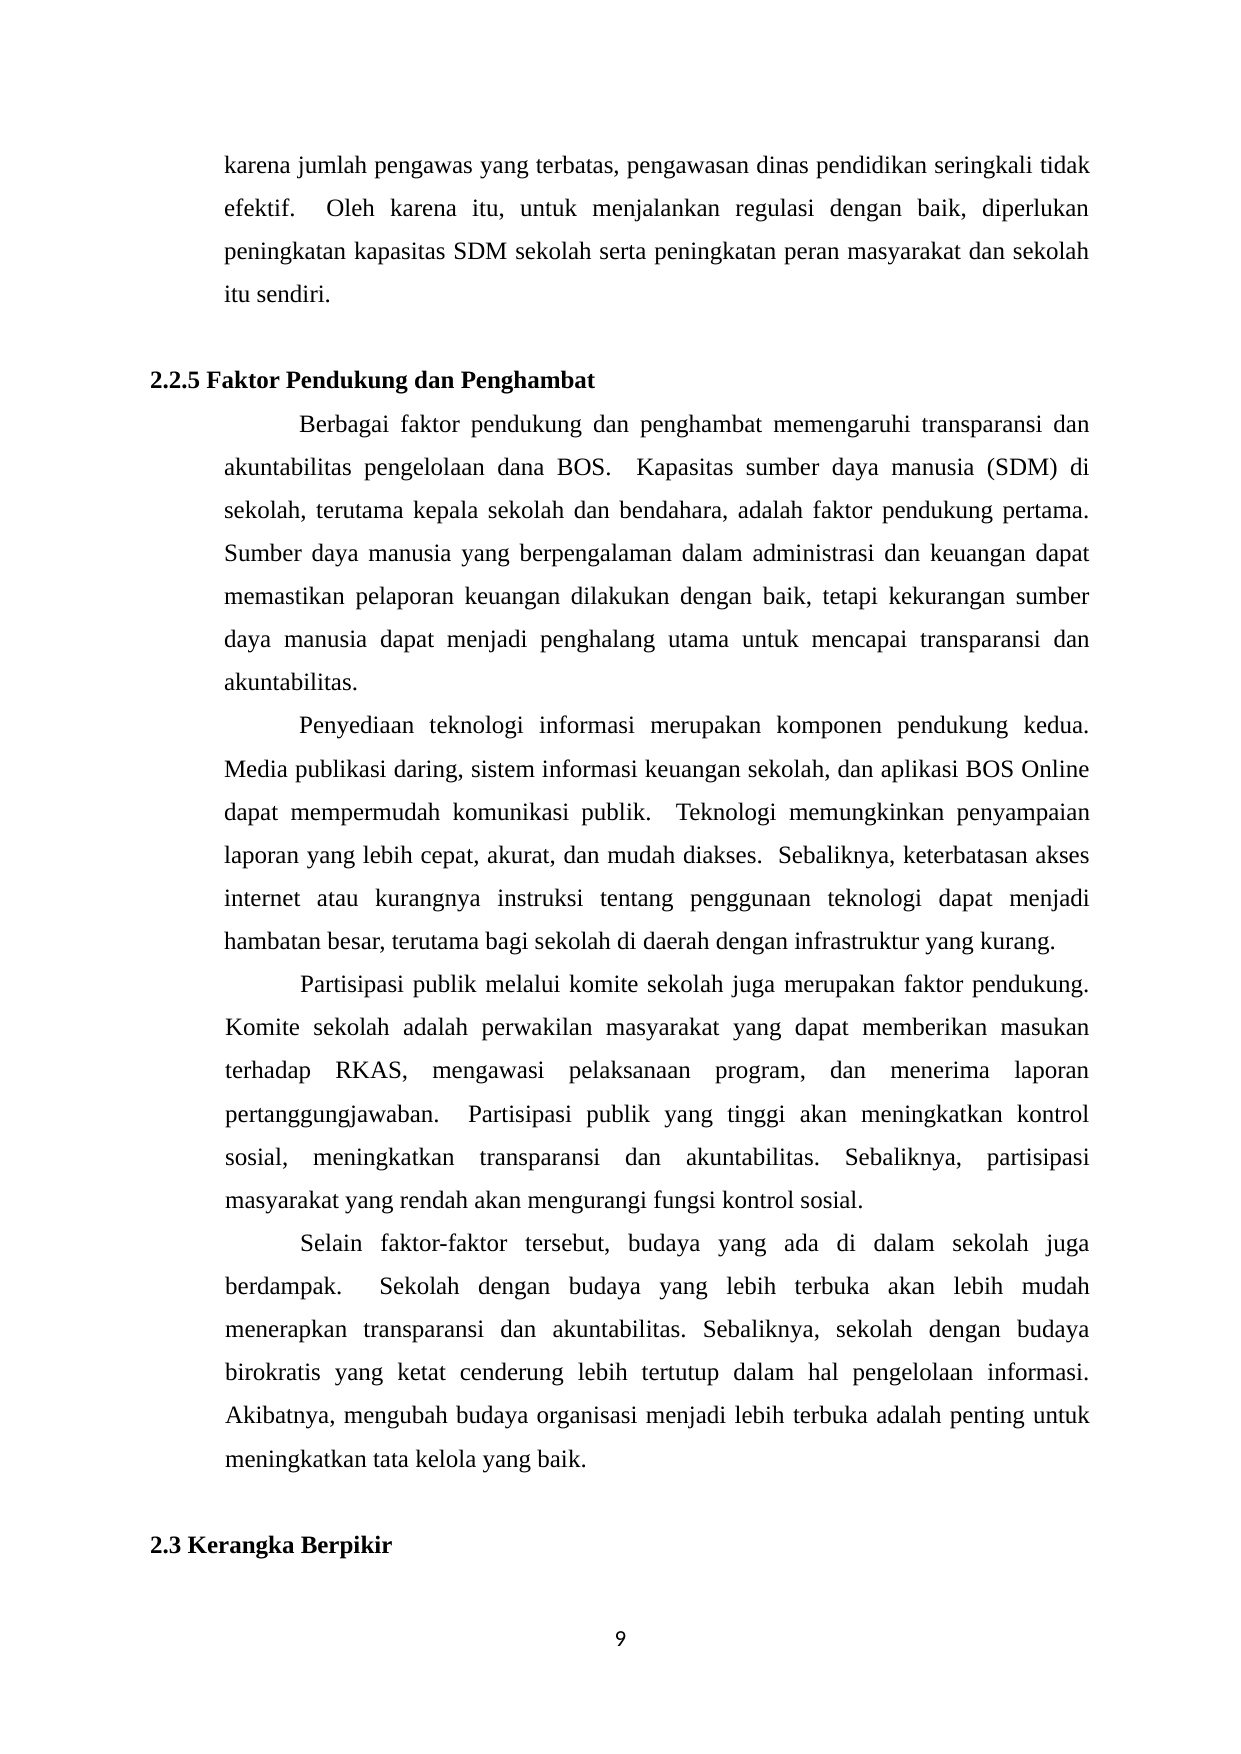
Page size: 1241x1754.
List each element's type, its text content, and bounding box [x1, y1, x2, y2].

text Selain faktor-faktor tersebut, budaya yang ada di dalam sekolah juga berdampak. Sekolah dengan budaya yang lebih terbuka akan lebih mudah menerapkan transparansi dan akuntabilitas. Sebaliknya, sekolah dengan budaya birokratis yang ketat cenderung lebih tertutup dalam hal pengelolaan informasi. Akibatnya, mengubah budaya organisasi menjadi lebih terbuka adalah penting untuk meningkatkan tata kelola yang baik. [225, 1228, 1090, 1472]
text Partisipasi publik melalui komite sekolah juga merupakan faktor pendukung. Komite sekolah adalah perwakilan masyarakat yang dapat memberikan masukan terhadap RKAS, mengawasi pelaksanaan program, dan menerima laporan pertanggungjawaban. Partisipasi publik yang tinggi akan meningkatkan kontrol sosial, meningkatkan transparansi dan akuntabilitas. Sebaliknya, partisipasi masyarakat yang rendah akan mengurangi fungsi kontrol sosial. [225, 969, 1090, 1214]
text Penyediaan teknologi informasi merupakan komponen pendukung kedua. Media publikasi daring, sistem informasi keuangan sekolah, dan aplikasi BOS Online dapat mempermudah komunikasi publik. Teknologi memungkinkan penyampaian laporan yang lebih cepat, akurat, dan mudah diakses. Sebaliknya, keterbatasan akses internet atau kurangnya instruksi tentang penggunaan teknologi dapat menjadi hambatan besar, terutama bagi sekolah di daerah dengan infrastruktur yang kurang. [224, 711, 1090, 955]
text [224, 150, 1090, 308]
text 2.2.5 Faktor Pendukung dan Penghambat [150, 366, 1090, 394]
text 2.3 Kerangka Berpikir [150, 1530, 1090, 1559]
text Berbagai faktor pendukung dan penghambat memengaruhi transparansi dan akuntabilitas pengelolaan dana BOS. Kapasitas sumber daya manusia (SDM) di sekolah, terutama kepala sekolah dan bendahara, adalah faktor pendukung pertama. Sumber daya manusia yang berpengalaman dalam administrasi dan keuangan dapat memastikan pelaporan keuangan dilakukan dengan baik, tetapi kekurangan sumber daya manusia dapat menjadi penghalang utama untuk mencapai transparansi dan akuntabilitas. [224, 409, 1090, 696]
